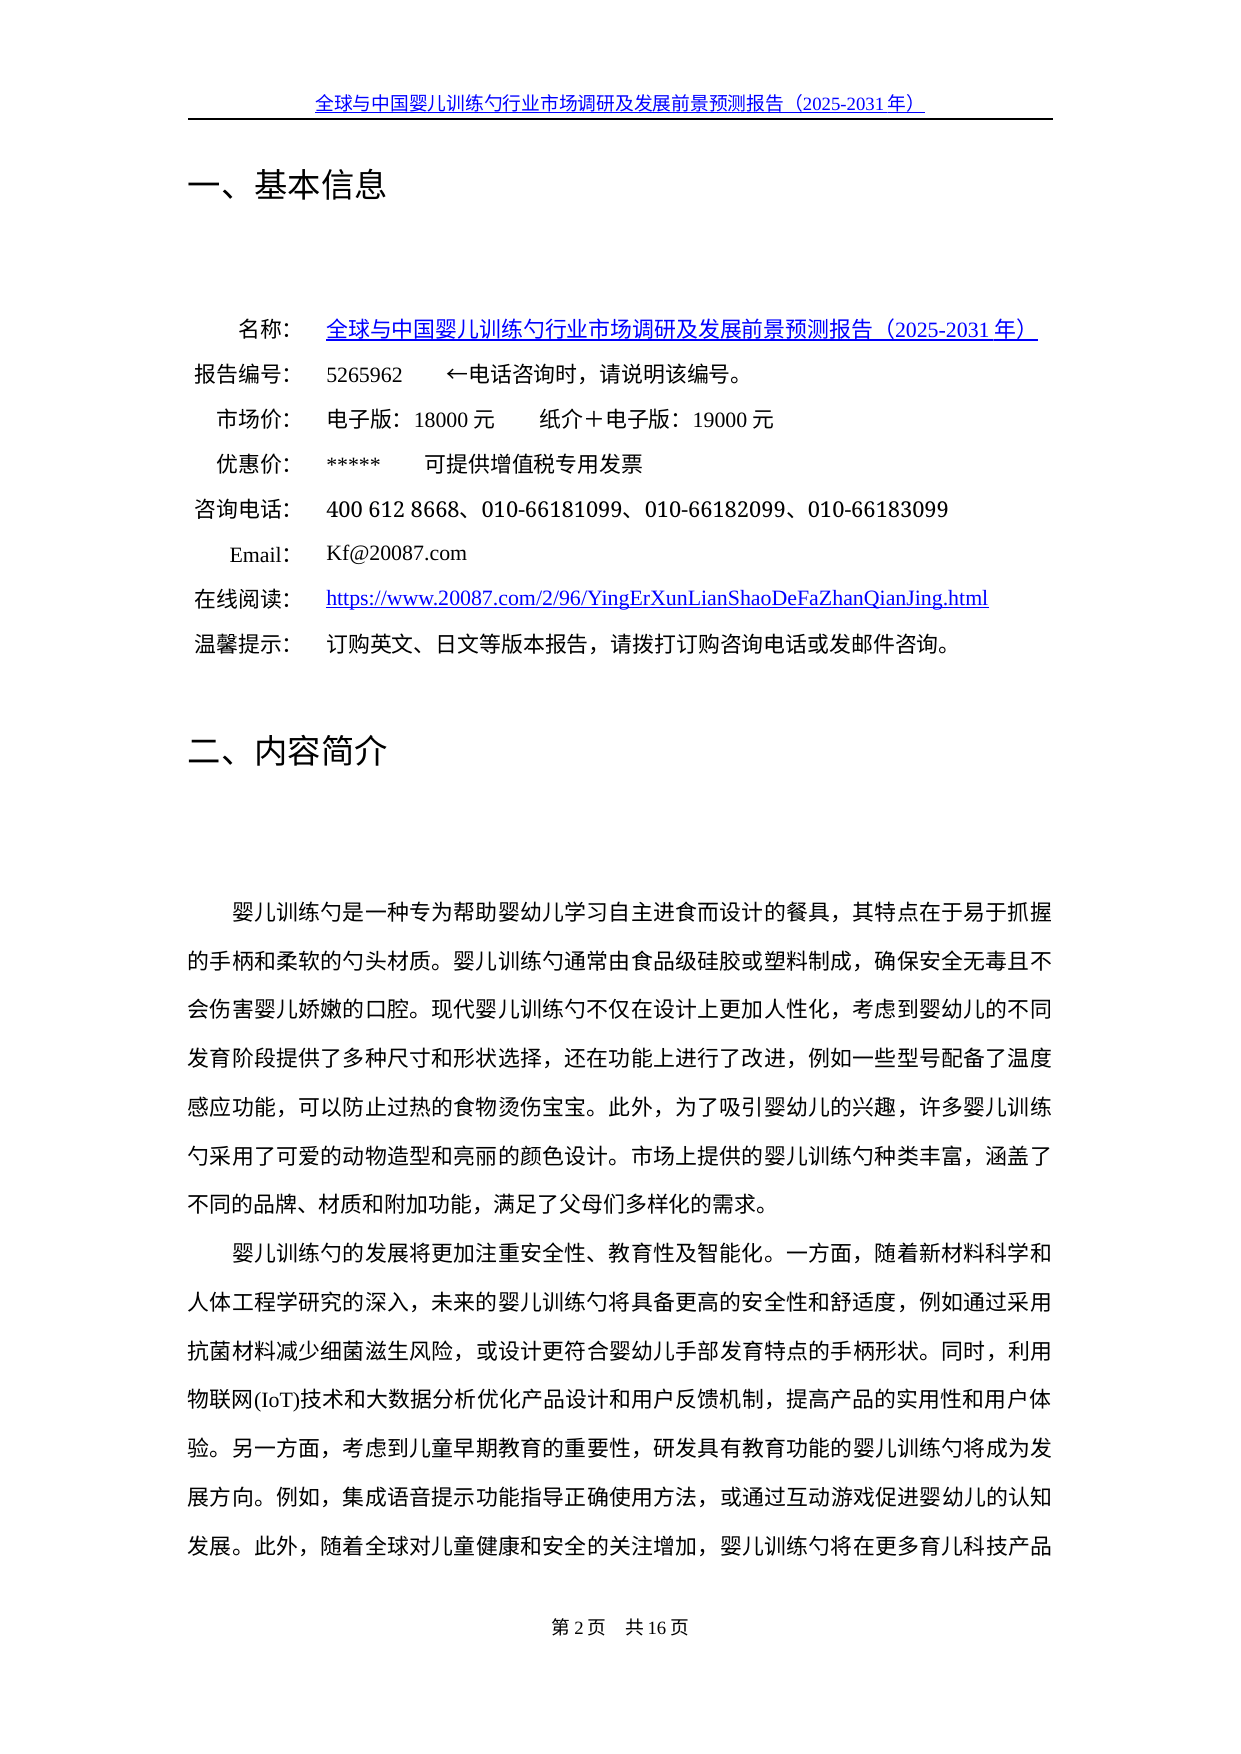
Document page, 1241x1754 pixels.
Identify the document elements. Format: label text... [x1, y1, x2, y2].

table_cell 在线阅读： [167, 582, 315, 627]
table_cell 优惠价： [167, 447, 315, 492]
table_cell [315, 582, 1073, 627]
table_cell 400 612 8668、010-66181099、010-66182099、010-66183099 [315, 492, 1073, 537]
table_cell Kf@20087.com [315, 537, 1073, 582]
table_header 名称： [167, 312, 315, 357]
table_cell 报告编号： [167, 357, 315, 402]
table_cell 市场价： [167, 402, 315, 447]
title 二、内容简介 [187, 717, 1053, 782]
table_cell 温馨提示： [167, 627, 315, 672]
title 一、基本信息 [187, 150, 1053, 215]
table_cell ***** 可提供增值税专用发票 [315, 447, 1073, 492]
table_cell 咨询电话： [167, 492, 315, 537]
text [187, 894, 1053, 1561]
table_cell 5265962 ←电话咨询时，请说明该编号。 [315, 357, 1073, 402]
table_cell 订购英文、日文等版本报告，请拨打订购咨询电话或发邮件咨询。 [315, 627, 1073, 672]
table_header 全球与中国婴儿训练勺行业市场调研及发展前景预测报告（2025-2031年） [315, 312, 1073, 357]
table_cell Email： [167, 537, 315, 582]
table_cell 电子版：18000 元 纸介＋电子版：19000 元 [315, 402, 1073, 447]
